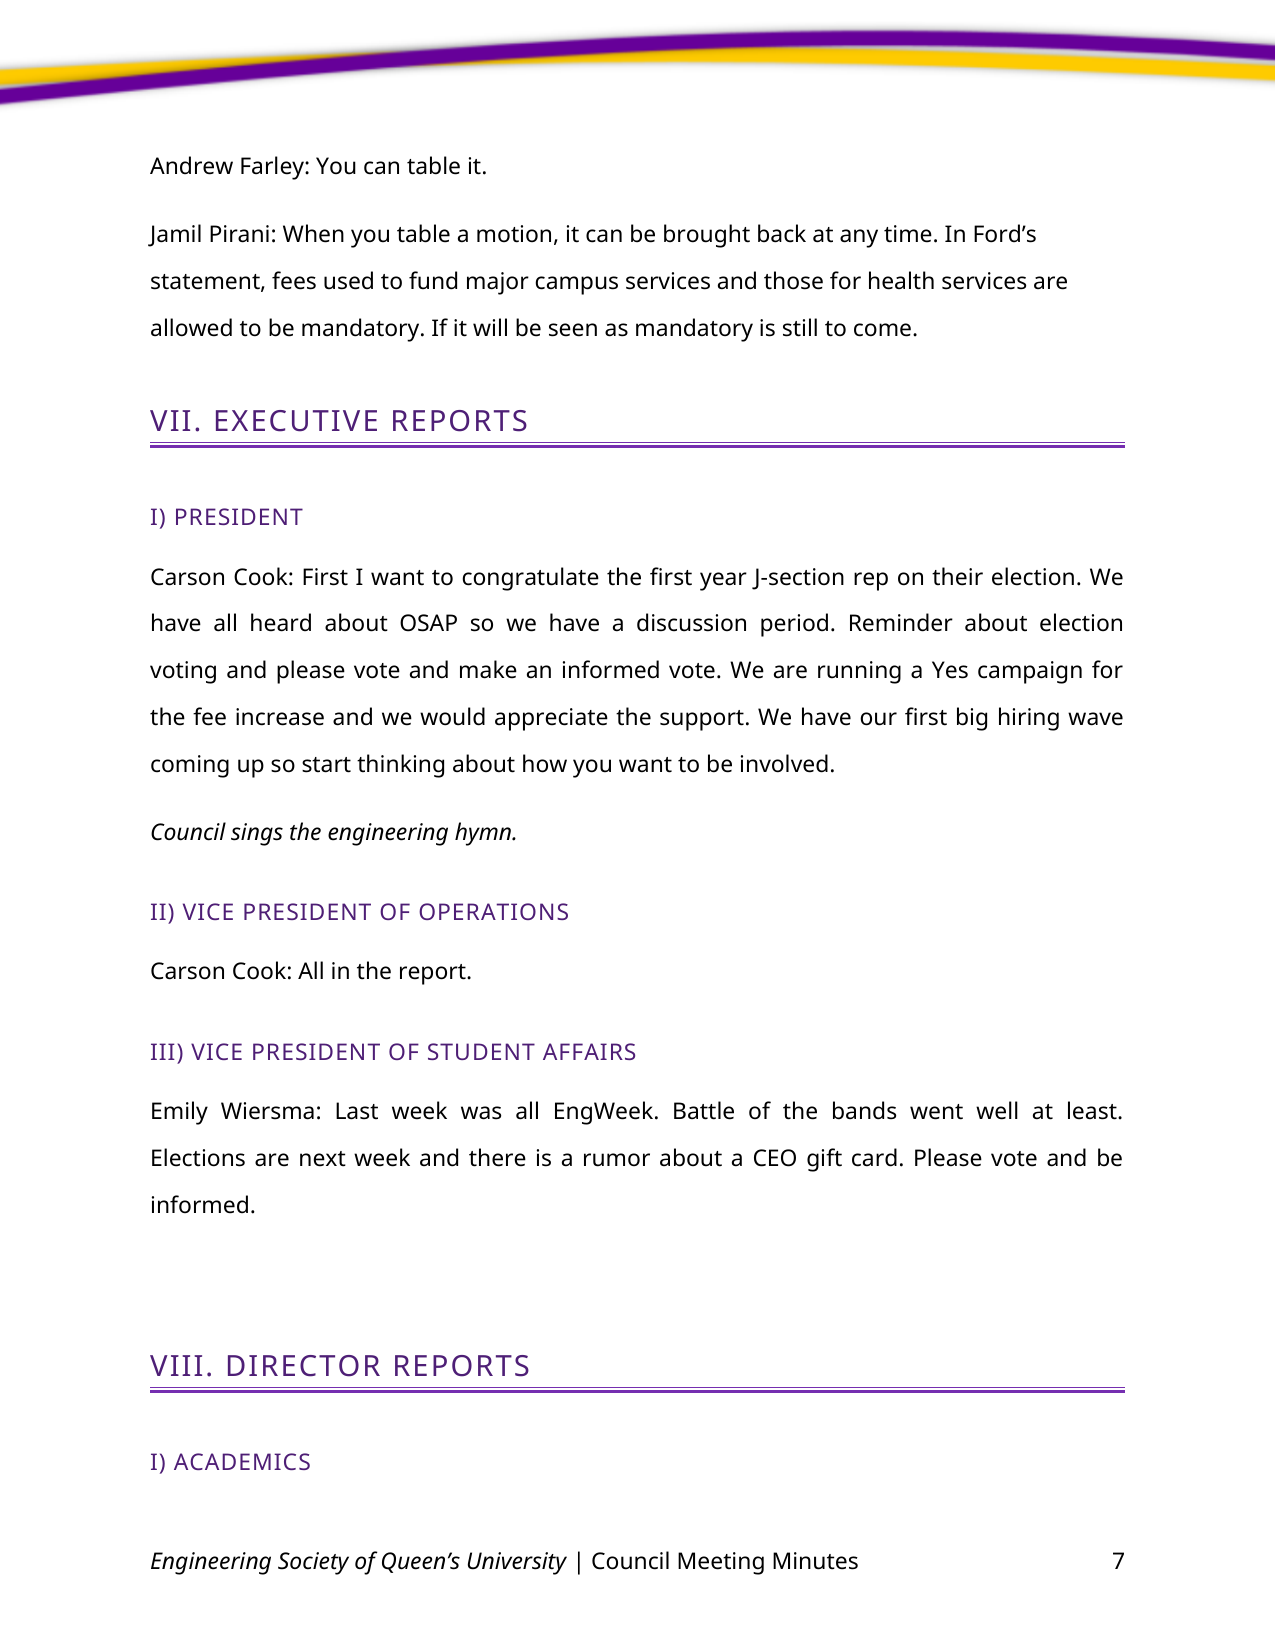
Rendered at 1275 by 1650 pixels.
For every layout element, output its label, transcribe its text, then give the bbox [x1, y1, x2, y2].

picture [0, 21, 1275, 114]
text Carson Cook: First I want to congratulate the first year J-section rep on their election. We have all heard about OSAP so we have a discussion period. Reminder about election voting and please vote and make an informed vote. We are running a Yes campaign for the fee increase and we would appreciate the support. We have our first big hiring wave coming up so start thinking about how you want to be involved. [150, 561, 1125, 779]
subtitle VII. Executive reports [150, 400, 1125, 442]
subtitle III) vice president of student affairs [150, 1036, 1125, 1067]
text Council sings the engineering hymn. [150, 816, 1125, 847]
subtitle i) President [150, 501, 1125, 532]
subtitle i) Academics [150, 1446, 1125, 1477]
text Jamil Pirani: When you table a motion, it can be brought back at any time. In Ford’s statement, fees used to fund major campus services and those for health services are allowed to be mandatory. If it will be seen as mandatory is still to come. [150, 218, 1125, 343]
text Emily Wiersma: Last week was all EngWeek. Battle of the bands went well at least. Elections are next week and there is a rumor about a CEO gift card. Please vote and be informed. [150, 1095, 1125, 1220]
text Andrew Farley: You can table it. [150, 150, 1125, 181]
subtitle II) Vice president of operations [150, 896, 1125, 927]
subtitle Viii. Director Reports [150, 1345, 1125, 1387]
text Carson Cook: All in the report. [150, 955, 1125, 987]
